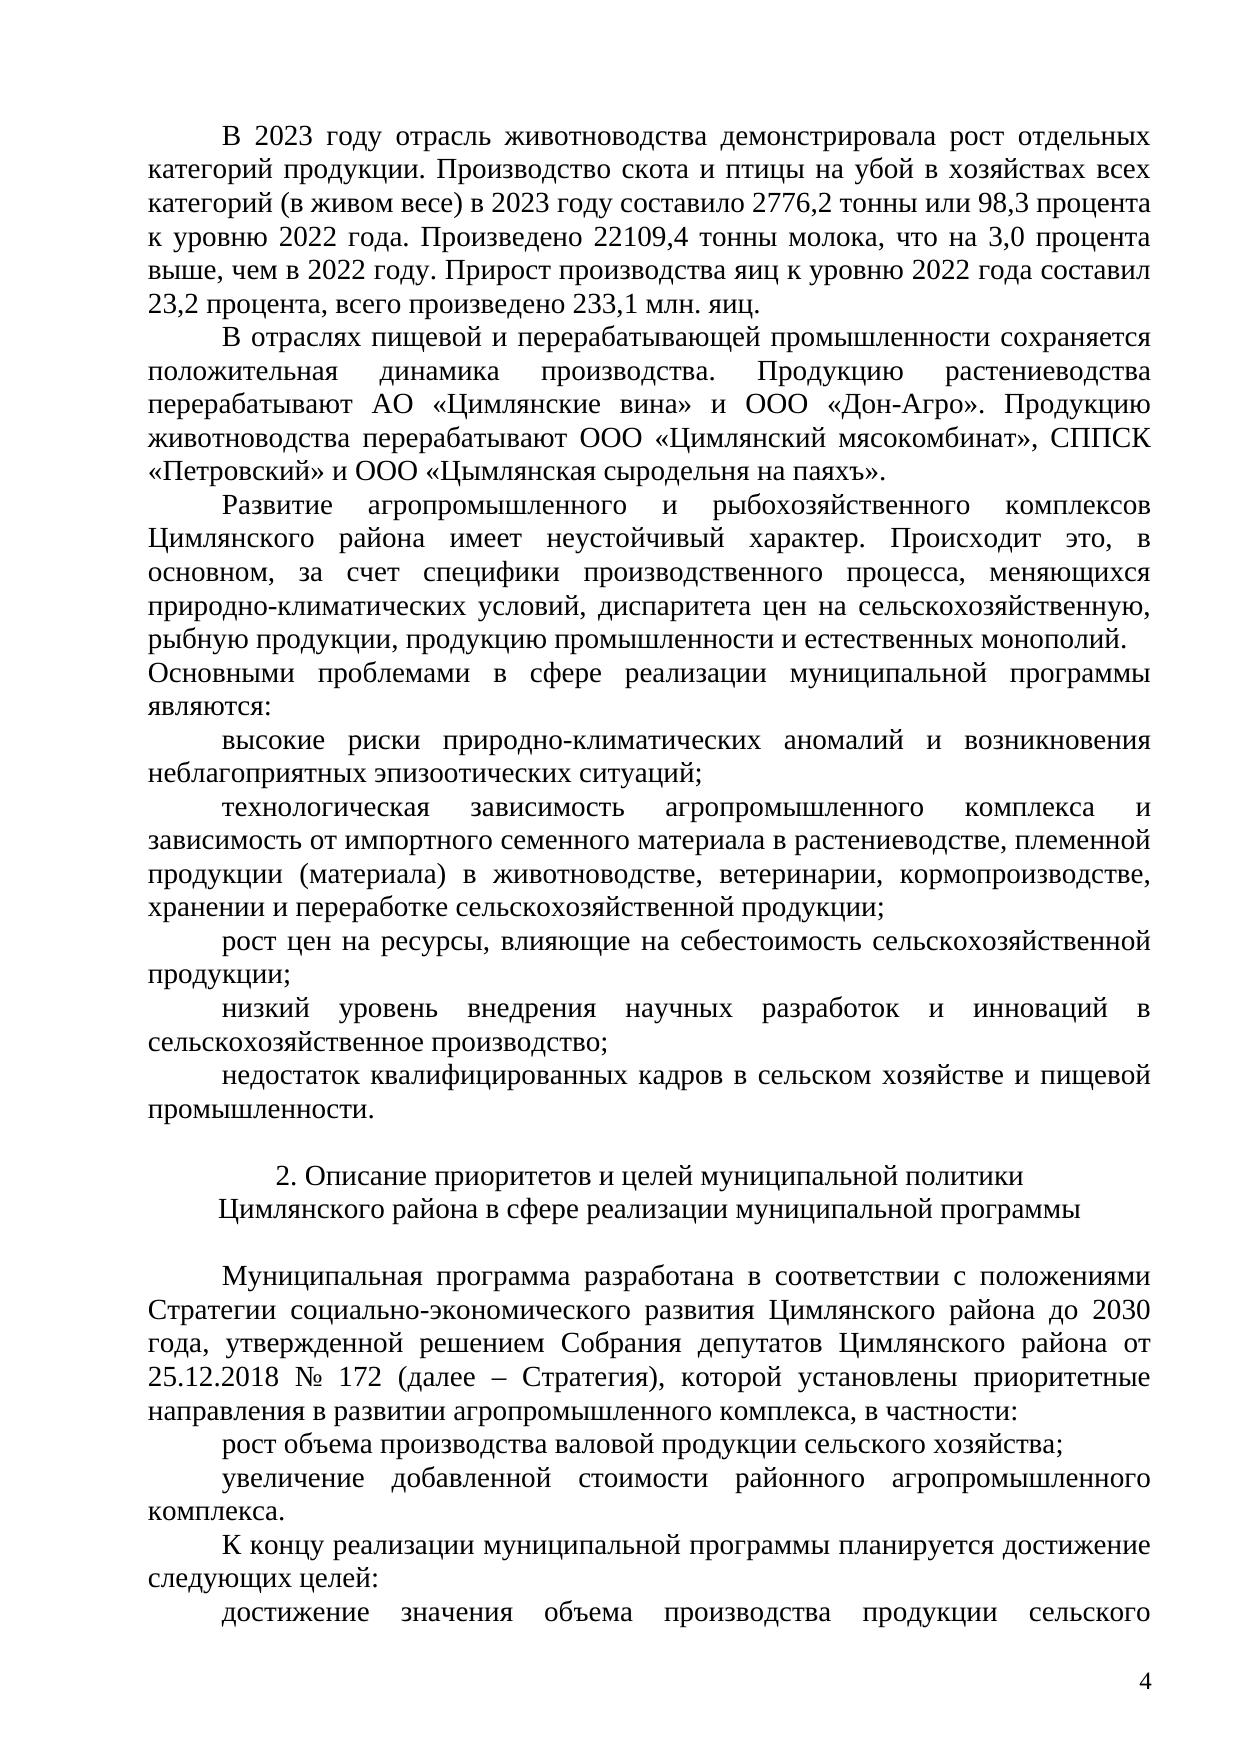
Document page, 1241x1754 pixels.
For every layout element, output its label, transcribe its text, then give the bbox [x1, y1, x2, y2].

text В отраслях пищевой и перерабатывающей промышленности сохраняется положительная динамика производства. Продукцию растениеводства перерабатывают АО «Цимлянские вина» и ООО «Дон-Агро». Продукцию животноводства перерабатывают ООО «Цимлянский мясокомбинат», СППСК «Петровский» и ООО «Цымлянская сыродельня на паяхъ». [148, 319, 1152, 487]
text К концу реализации муниципальной программы планируется достижение следующих целей: [148, 1527, 1152, 1594]
text низкий уровень внедрения научных разработок и инноваций в сельскохозяйственное производство; [148, 990, 1152, 1057]
text технологическая зависимость агропромышленного комплекса и зависимость от импортного семенного материала в растениеводстве, племенной продукции (материала) в животноводстве, ветеринарии, кормопроизводстве, хранении и переработке сельскохозяйственной продукции; [148, 789, 1152, 923]
text высокие риски природно-климатических аномалий и возникновения неблагоприятных эпизоотических ситуаций; [148, 722, 1152, 789]
text увеличение добавленной стоимости районного агропромышленного комплекса. [148, 1460, 1152, 1527]
text рост цен на ресурсы, влияющие на себестоимость сельскохозяйственной продукции; [148, 923, 1152, 990]
text 2. Описание приоритетов и целей муниципальной политики [148, 1158, 1152, 1191]
text Цимлянского района в сфере реализации муниципальной программы [148, 1191, 1152, 1225]
text Развитие агропромышленного и рыбохозяйственного комплексов Цимлянского района имеет неустойчивый характер. Происходит это, в основном, за счет специфики производственного процесса, меняющихся природно-климатических условий, диспаритета цен на сельскохозяйственную, рыбную продукции, продукцию промышленности и естественных монополий. [148, 487, 1152, 655]
text Основными проблемами в сфере реализации муниципальной программы являются: [148, 655, 1152, 722]
text недостаток квалифицированных кадров в сельском хозяйстве и пищевой промышленности. [148, 1057, 1152, 1124]
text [148, 1594, 1152, 1627]
text рост объема производства валовой продукции сельского хозяйства; [148, 1426, 1152, 1460]
text В 2023 году отрасль животноводства демонстрировала рост отдельных категорий продукции. Производство скота и птицы на убой в хозяйствах всех категорий (в живом весе) в 2023 году составило 2776,2 тонны или 98,3 процента к уровню 2022 года. Произведено 22109,4 тонны молока, что на 3,0 процента выше, чем в 2022 году. Прирост производства яиц к уровню 2022 года составил 23,2 процента, всего произведено 233,1 млн. яиц. [148, 118, 1152, 319]
text Муниципальная программа разработана в соответствии с положениями Стратегии социально-экономического развития Цимлянского района до 2030 года, утвержденной решением Собрания депутатов Цимлянского района от 25.12.2018 № 172 (далее – Стратегия), которой установлены приоритетные направления в развитии агропромышленного комплекса, в частности: [148, 1258, 1152, 1426]
